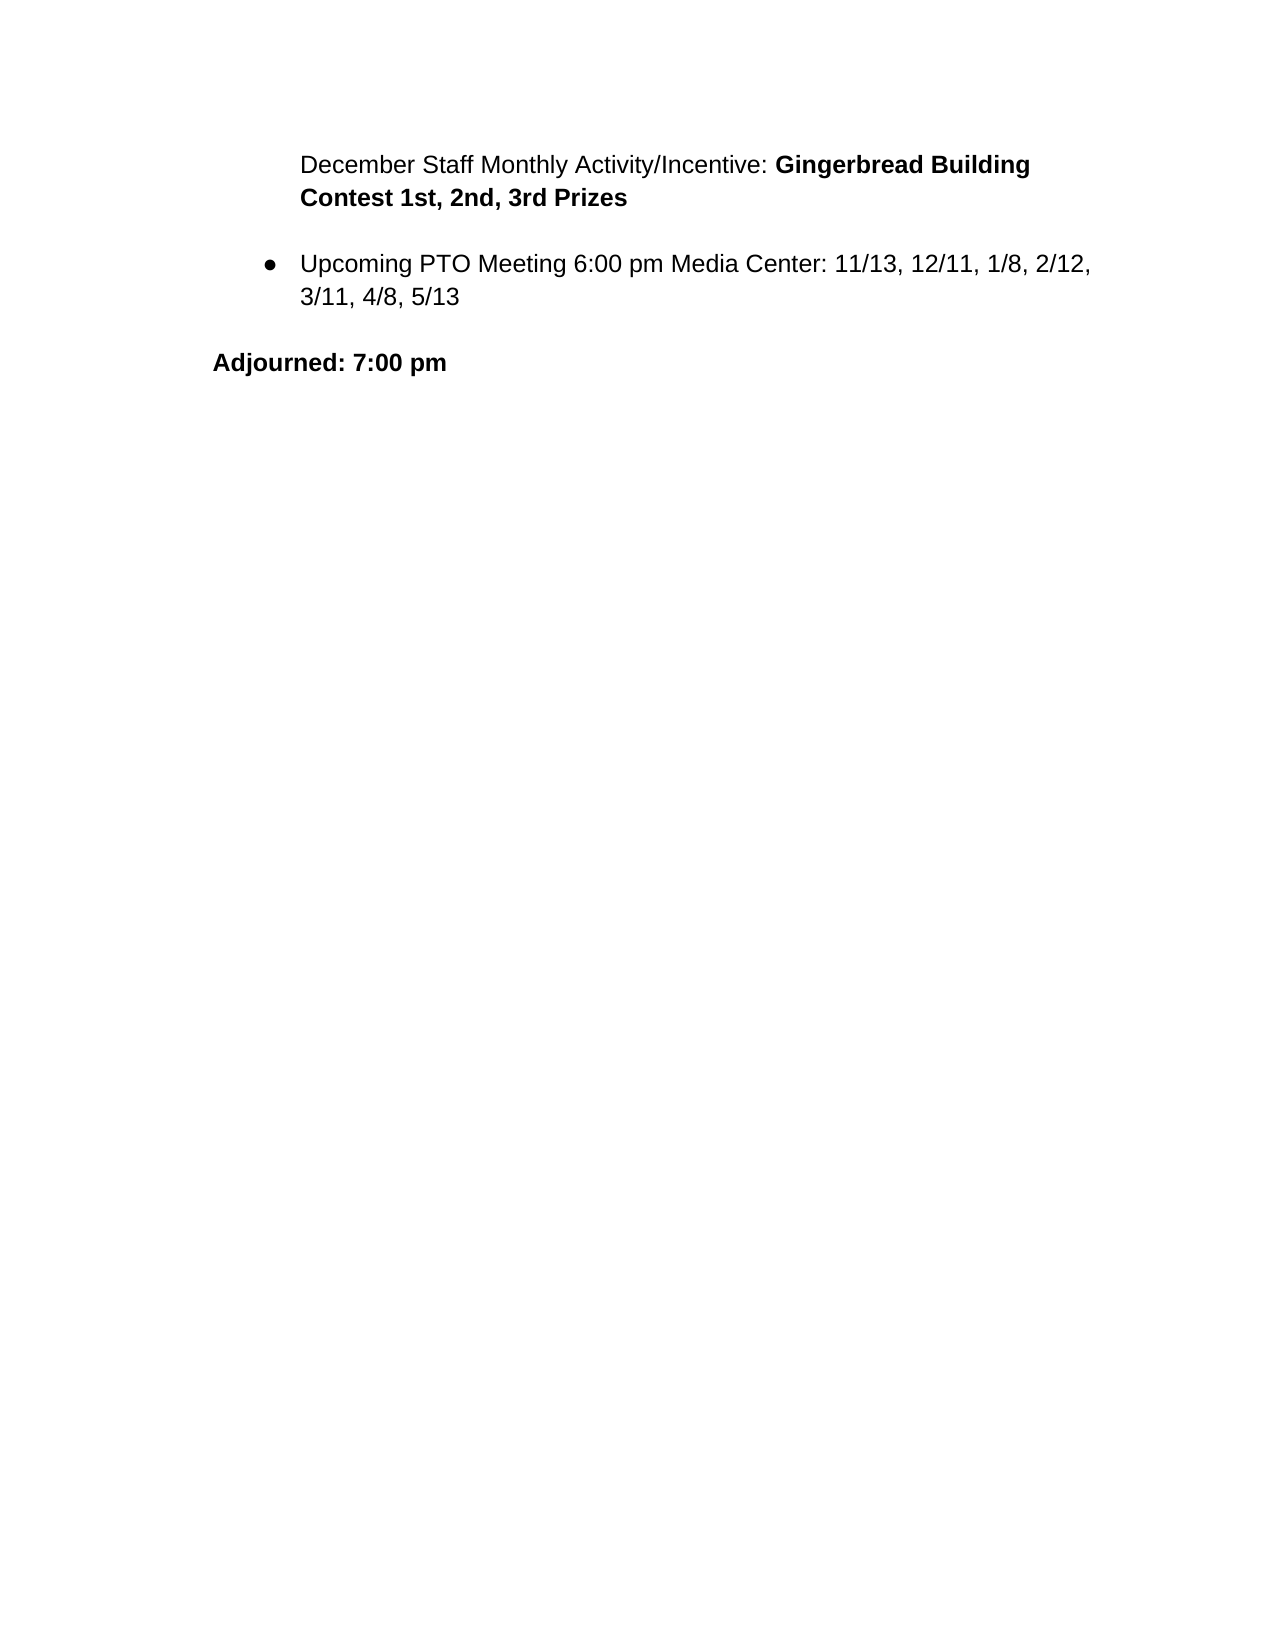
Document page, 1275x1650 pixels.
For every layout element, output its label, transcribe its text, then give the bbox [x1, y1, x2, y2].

text December Staff Monthly Activity/Incentive: Gingerbread Building Contest 1st, 2nd, 3rd Prizes [300, 150, 1125, 212]
list Upcoming PTO Meeting 6:00 pm Media Center: 11/13, 12/11, 1/8, 2/12, 3/11, 4/8, 5/13 [262, 249, 1125, 311]
text Adjourned: 7:00 pm [150, 348, 1125, 377]
